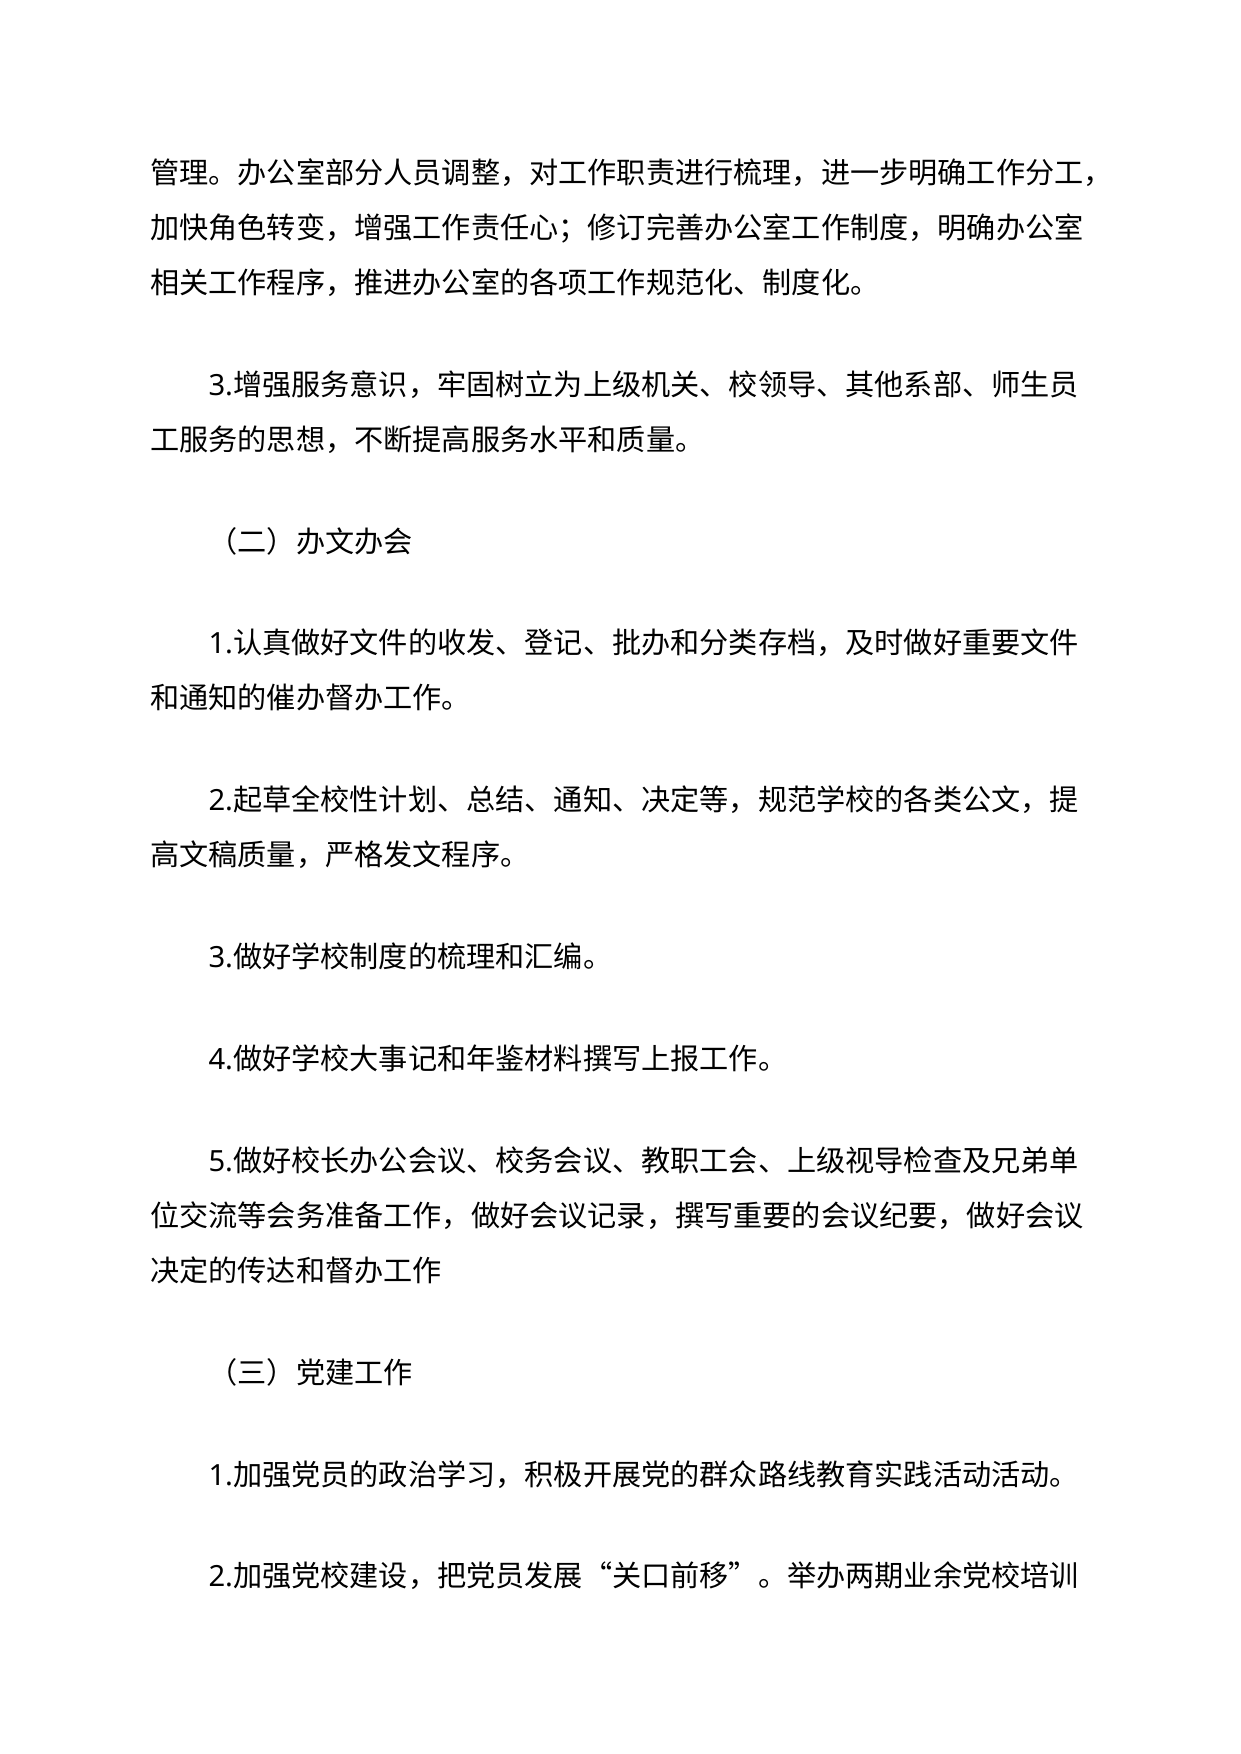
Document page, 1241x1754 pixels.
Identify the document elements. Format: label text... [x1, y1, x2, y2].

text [150, 150, 1090, 302]
text 3.做好学校制度的梳理和汇编。 [150, 934, 1090, 976]
text 4.做好学校大事记和年鉴材料撰写上报工作。 [150, 1036, 1090, 1078]
text （三）党建工作 [150, 1349, 1090, 1392]
text 3.增强服务意识，牢固树立为上级机关、校领导、其他系部、师生员工服务的思想，不断提高服务水平和质量。 [150, 362, 1090, 459]
text （二）办文办会 [150, 518, 1090, 561]
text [150, 1553, 1090, 1595]
text 5.做好校长办公会议、校务会议、教职工会、上级视导检查及兄弟单位交流等会务准备工作，做好会议记录，撰写重要的会议纪要，做好会议决定的传达和督办工作 [150, 1138, 1090, 1290]
text 2.起草全校性计划、总结、通知、决定等，规范学校的各类公文，提高文稿质量，严格发文程序。 [150, 777, 1090, 874]
text 1.加强党员的政治学习，积极开展党的群众路线教育实践活动活动。 [150, 1451, 1090, 1493]
text 1.认真做好文件的收发、登记、批办和分类存档，及时做好重要文件和通知的催办督办工作。 [150, 620, 1090, 717]
